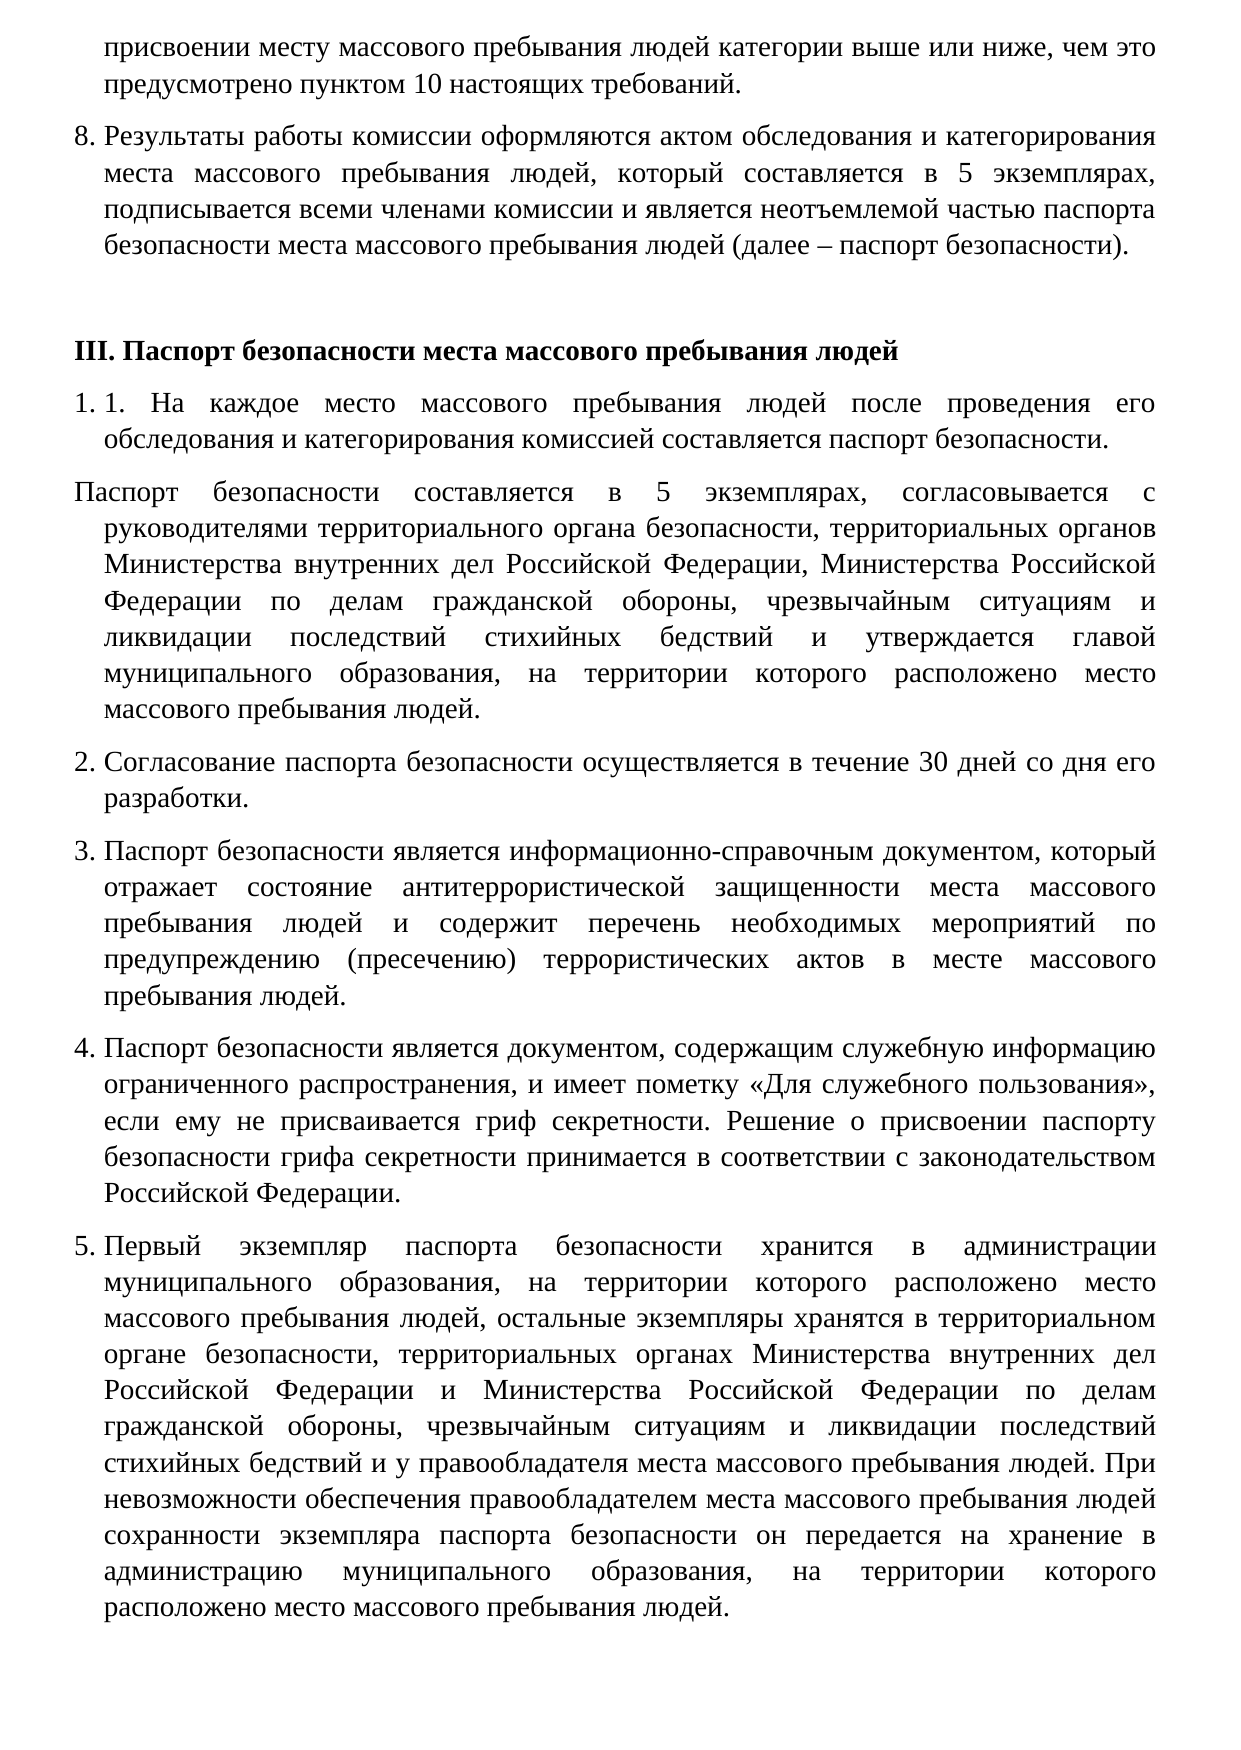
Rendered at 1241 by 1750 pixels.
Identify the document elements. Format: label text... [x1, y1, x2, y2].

text III. Паспорт безопасности места массового пребывания людей [74, 333, 1157, 366]
list Первый экземпляр паспорта безопасности хранится в администрации муниципального образования, на территории которого расположено место массового пребывания людей, остальные экземпляры хранятся в территориальном органе безопасности, территориальных органах Министерства внутренних дел Российской Федерации и Министерства Российской Федерации по делам гражданской обороны, чрезвычайным ситуациям и ликвидации последствий стихийных бедствий и у правообладателя места массового пребывания людей. При невозможности обеспечения правообладателем места массового пребывания людей сохранности экземпляра паспорта безопасности он передается на хранение в администрацию муниципального образования, на территории которого расположено место массового пребывания людей. [74, 1228, 1157, 1623]
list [74, 29, 1157, 99]
list Согласование паспорта безопасности осуществляется в течение 30 дней со дня его разработки. [74, 744, 1157, 814]
list 1. На каждое место массового пребывания людей после проведения его обследования и категорирования комиссией составляется паспорт безопасности. [74, 385, 1157, 455]
list Паспорт безопасности является информационно-справочным документом, который отражает состояние антитеррористической защищенности места массового пребывания людей и содержит перечень необходимых мероприятий по предупреждению (пресечению) террористических актов в месте массового пребывания людей. [74, 833, 1157, 1011]
list Результаты работы комиссии оформляются актом обследования и категорирования места массового пребывания людей, который составляется в 5 экземплярах, подписывается всеми членами комиссии и является неотъемлемой частью паспорта безопасности места массового пребывания людей (далее – паспорт безопасности). [74, 118, 1157, 261]
text Паспорт безопасности составляется в 5 экземплярах, согласовывается с руководителями территориального органа безопасности, территориальных органов Министерства внутренних дел Российской Федерации, Министерства Российской Федерации по делам гражданской обороны, чрезвычайным ситуациям и ликвидации последствий стихийных бедствий и утверждается главой муниципального образования, на территории которого расположено место массового пребывания людей. [74, 474, 1157, 725]
list Паспорт безопасности является документом, содержащим служебную информацию ограниченного распространения, и имеет пометку «Для служебного пользования», если ему не присваивается гриф секретности. Решение о присвоении паспорту безопасности грифа секретности принимается в соответствии с законодательством Российской Федерации. [74, 1030, 1157, 1208]
